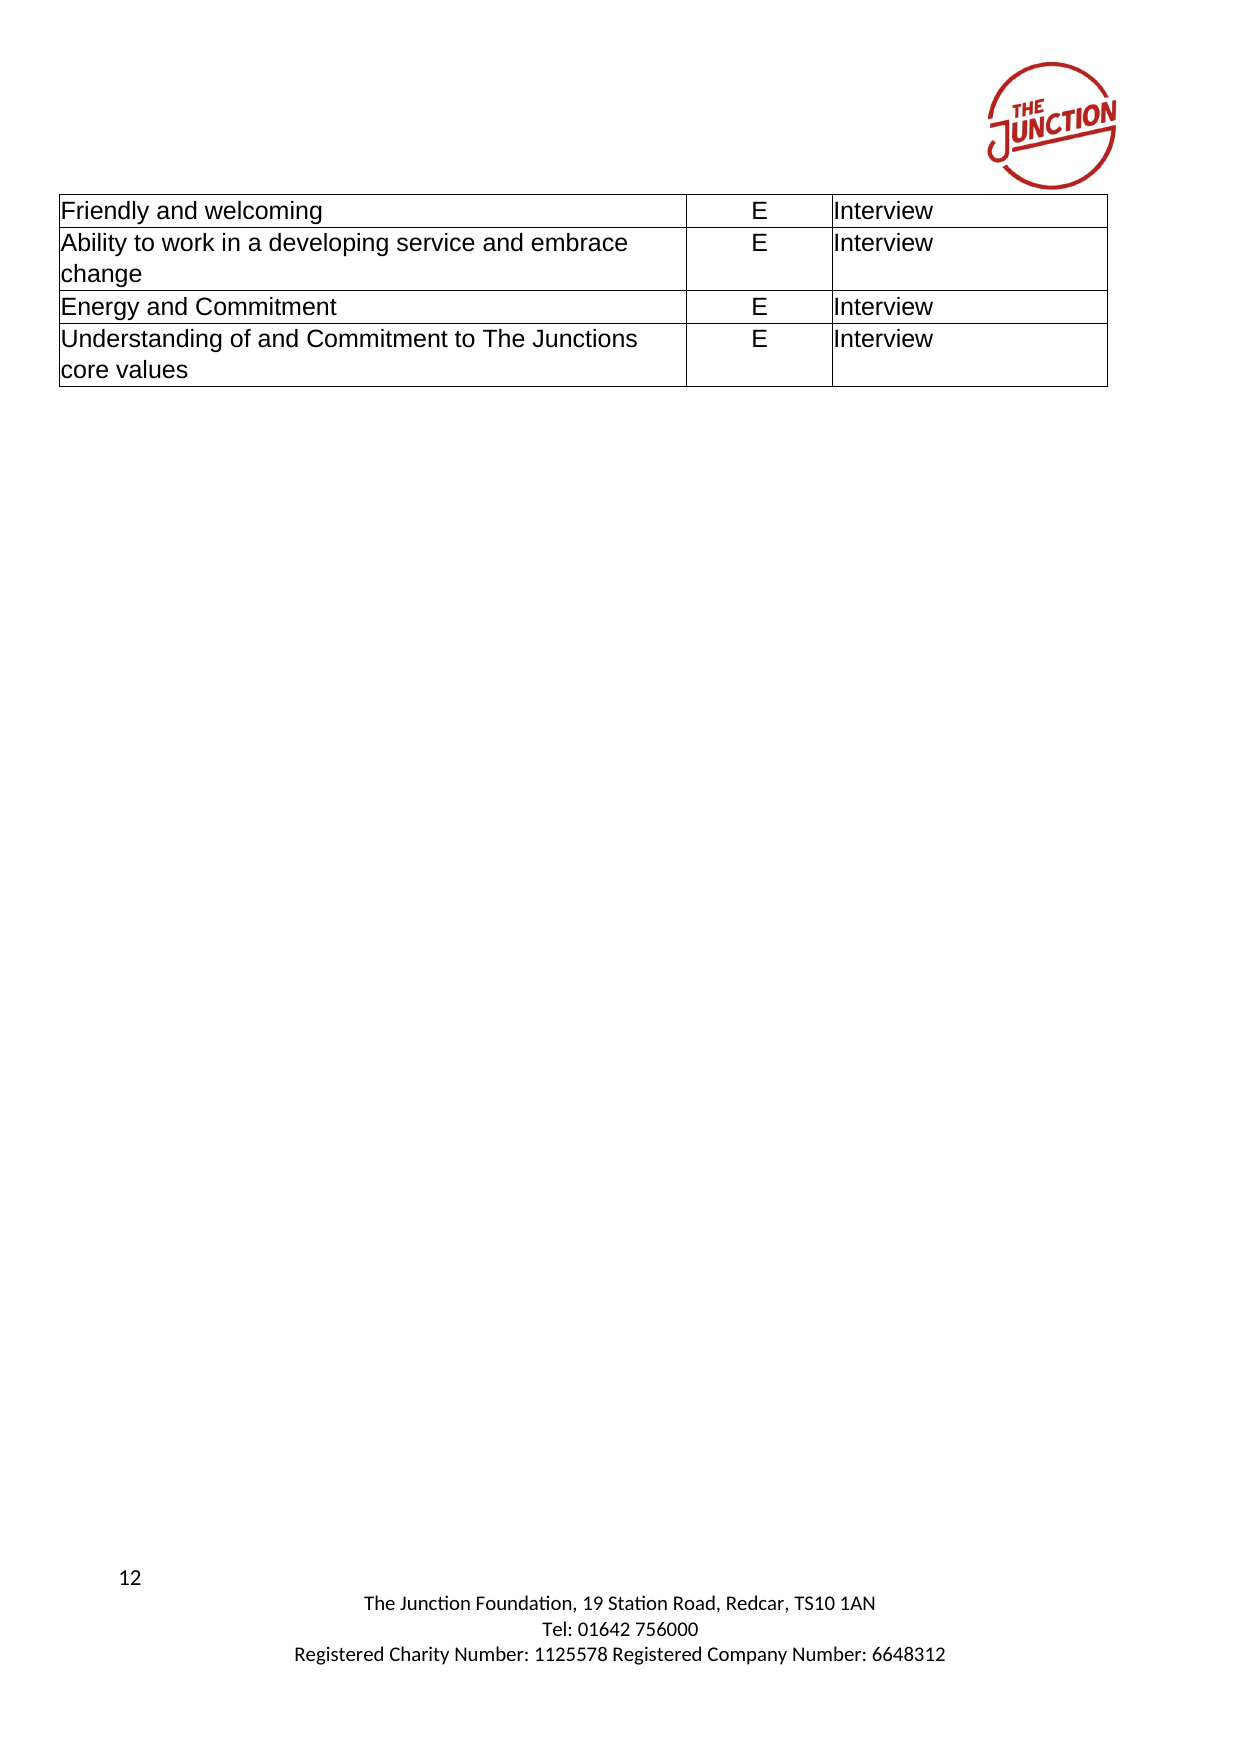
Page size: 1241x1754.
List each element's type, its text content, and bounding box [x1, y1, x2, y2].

table_cell Interview [833, 291, 1107, 322]
table_cell E [687, 291, 832, 322]
table_cell Energy and Commitment [60, 291, 686, 322]
picture [984, 59, 1123, 195]
table_cell E [687, 195, 832, 227]
table_cell Interview [833, 195, 1107, 227]
table_cell E [687, 228, 832, 290]
table_cell E [687, 324, 832, 386]
table_cell Interview [833, 324, 1107, 386]
table_cell Friendly and welcoming [60, 195, 686, 227]
table_cell Understanding of and Commitment to The Junctions core values [60, 324, 686, 386]
table_cell Ability to work in a developing service and embrace change [60, 228, 686, 290]
table_cell Interview [833, 228, 1107, 290]
